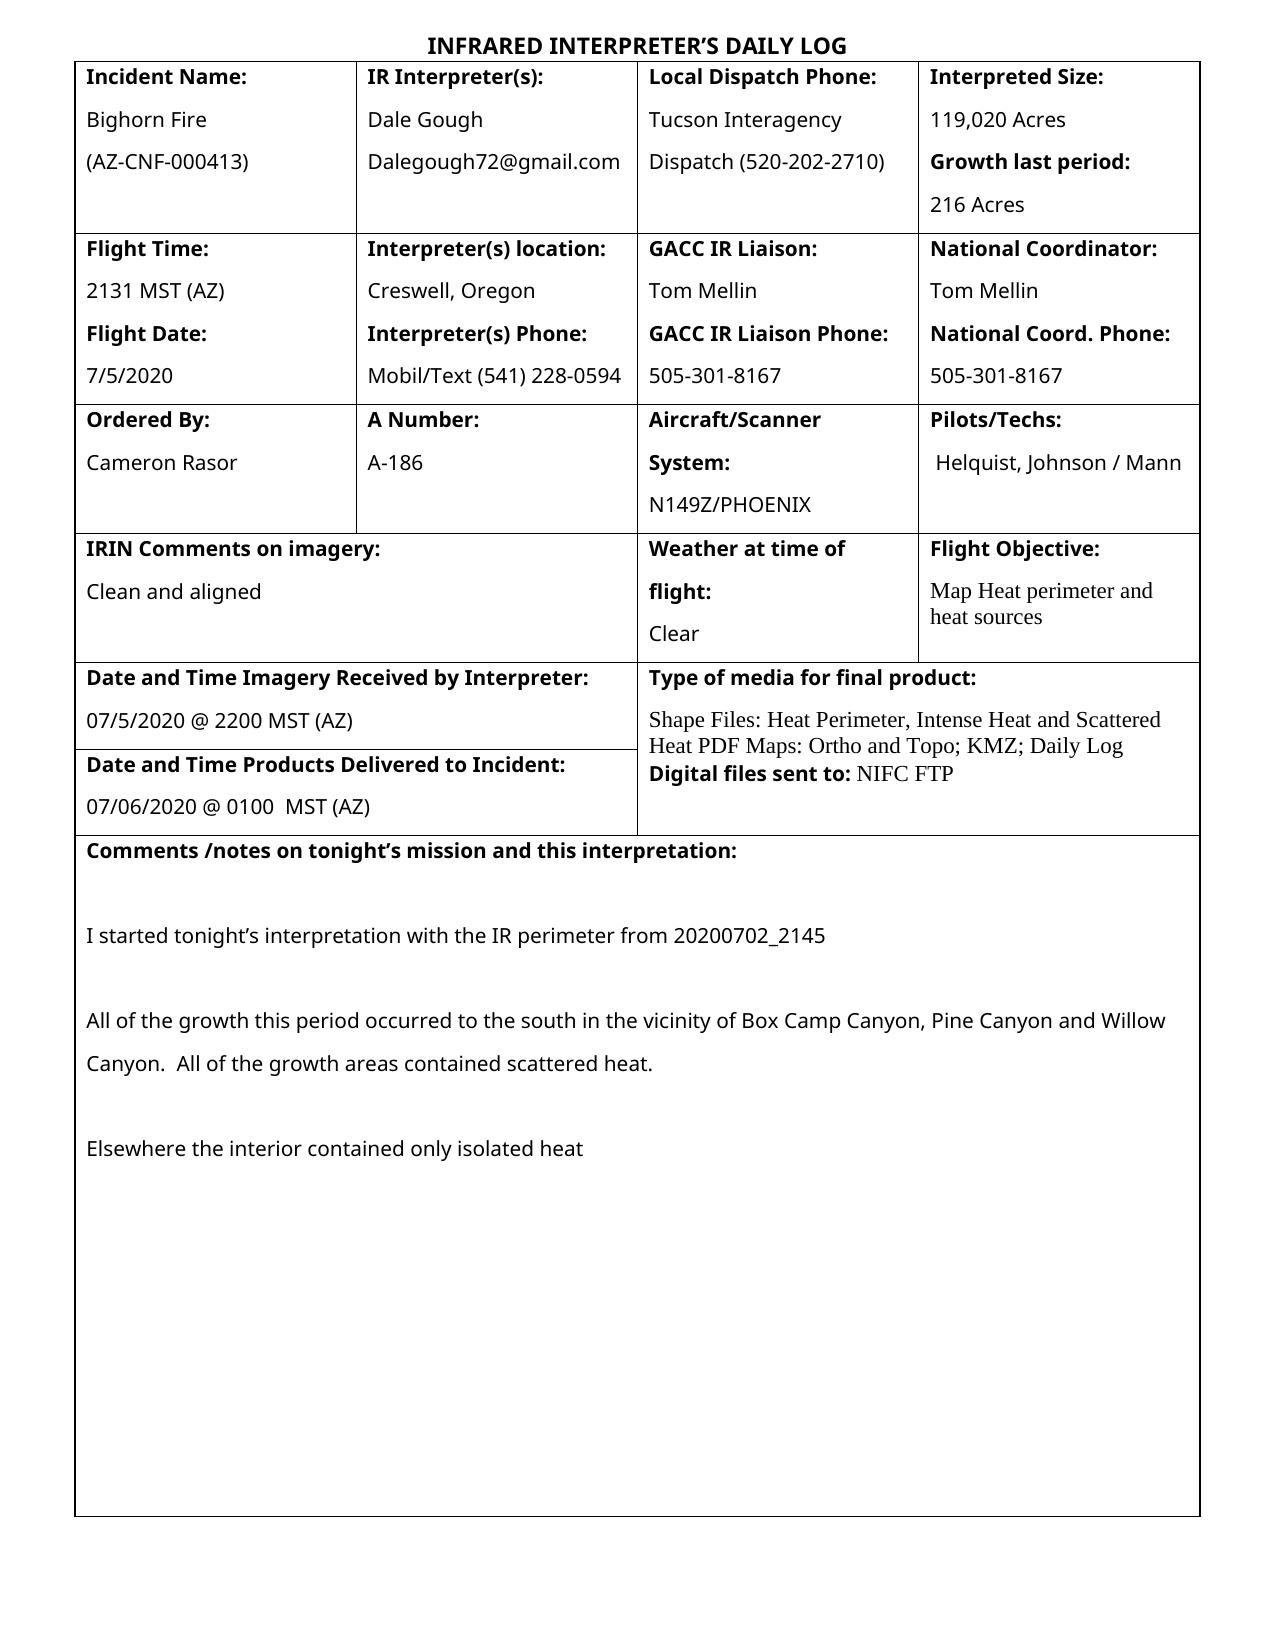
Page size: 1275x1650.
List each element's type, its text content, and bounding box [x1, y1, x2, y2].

table_cell Flight Objective: Map Heat perimeter and heat sources [919, 534, 1199, 662]
table_cell Aircraft/Scanner System: N149Z/PHOENIX [638, 405, 918, 533]
table_cell Flight Time: 2131 MST (AZ) Flight Date: 7/5/2020 [76, 234, 356, 404]
table_cell Type of media for final product: Shape Files: Heat Perimeter, Intense Heat and Scattered Heat PDF Maps: Ortho and Topo; KMZ; Daily Log Digital files sent to: NIFC FTP [638, 663, 1199, 835]
table_header IR Interpreter(s): Dale Gough Dalegough72@gmail.com [357, 62, 637, 233]
table_cell Weather at time of flight: Clear [638, 534, 918, 662]
table_cell Ordered By: Cameron Rasor [76, 405, 356, 533]
table_cell IRIN Comments on imagery: Clean and aligned [76, 534, 637, 662]
table_cell Comments /notes on tonight’s mission and this interpretation: I started tonight’s interpretation with the IR perimeter from 20200702_2145 All of the growth this period occurred to the south in the vicinity of Box Camp Canyon, Pine Canyon and Willow Canyon. All of the growth areas contained scattered heat. Elsewhere the interior contained only isolated heat [76, 836, 1199, 1516]
table_cell Date and Time Products Delivered to Incident: 07/06/2020 @ 0100 MST (AZ) [76, 750, 637, 835]
table_cell Date and Time Imagery Received by Interpreter: 07/5/2020 @ 2200 MST (AZ) [76, 663, 637, 749]
table_cell National Coordinator: Tom Mellin National Coord. Phone: 505-301-8167 [919, 234, 1199, 404]
table_cell A Number: A-186 [357, 405, 637, 533]
table_header Local Dispatch Phone: Tucson Interagency Dispatch (520-202-2710) [638, 62, 918, 233]
table_cell GACC IR Liaison: Tom Mellin GACC IR Liaison Phone: 505-301-8167 [638, 234, 918, 404]
table_header Incident Name: Bighorn Fire (AZ-CNF-000413) [76, 62, 356, 233]
table_header Interpreted Size: 119,020 Acres Growth last period: 216 Acres [919, 62, 1199, 233]
table_cell Pilots/Techs: Helquist, Johnson / Mann [919, 405, 1199, 533]
table_cell Interpreter(s) location: Creswell, Oregon Interpreter(s) Phone: Mobil/Text (541) 228-0594 [357, 234, 637, 404]
